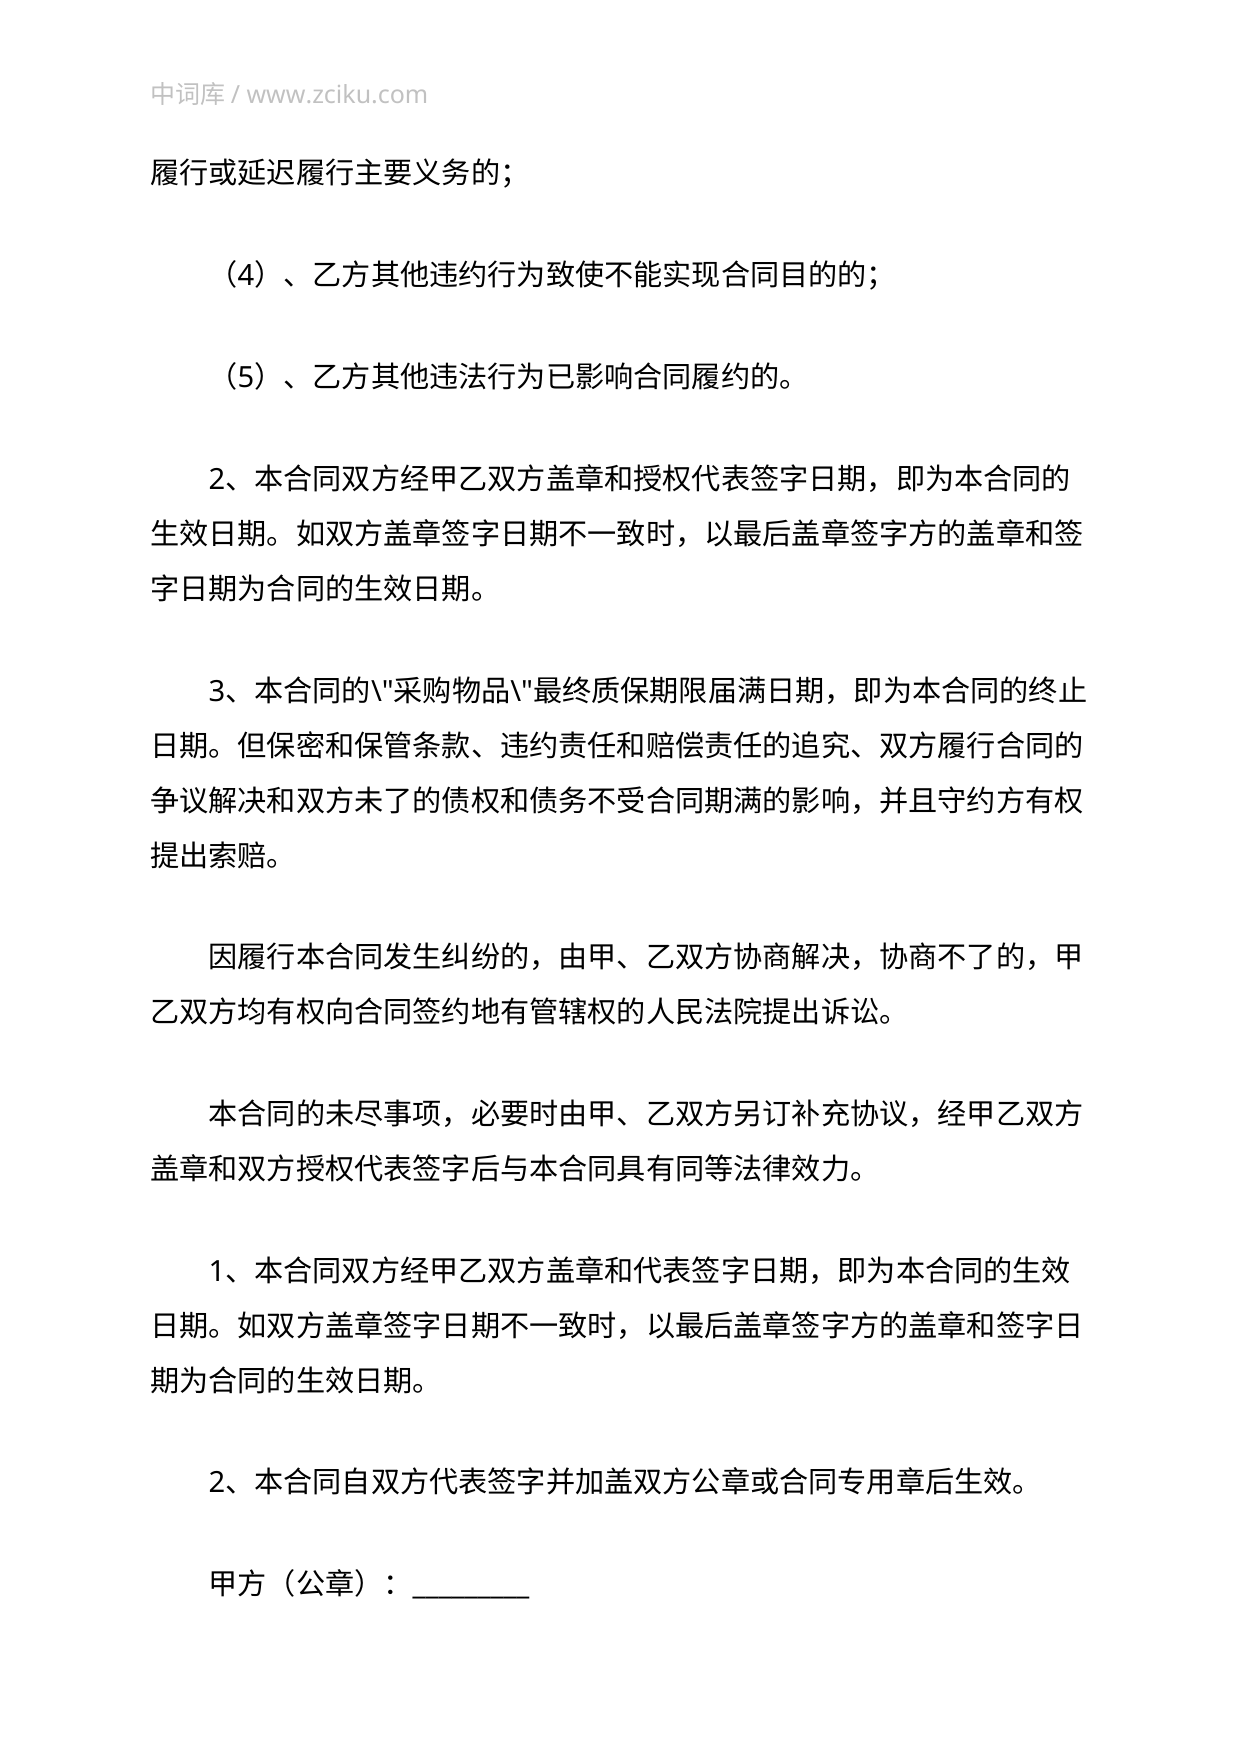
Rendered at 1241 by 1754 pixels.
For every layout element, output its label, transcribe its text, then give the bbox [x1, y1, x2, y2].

text （4）、乙方其他违约行为致使不能实现合同目的的； [150, 252, 1090, 294]
text 1、本合同双方经甲乙双方盖章和代表签字日期，即为本合同的生效日期。如双方盖章签字日期不一致时，以最后盖章签字方的盖章和签字日期为合同的生效日期。 [150, 1247, 1090, 1399]
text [150, 150, 1090, 192]
text 2、本合同自双方代表签字并加盖双方公章或合同专用章后生效。 [150, 1459, 1090, 1501]
text 因履行本合同发生纠纷的，由甲、乙双方协商解决，协商不了的，甲乙双方均有权向合同签约地有管辖权的人民法院提出诉讼。 [150, 934, 1090, 1031]
text 3、本合同的\"采购物品\"最终质保期限届满日期，即为本合同的终止日期。但保密和保管条款、违约责任和赔偿责任的追究、双方履行合同的争议解决和双方未了的债权和债务不受合同期满的影响，并且守约方有权提出索赔。 [150, 667, 1090, 874]
text 2、本合同双方经甲乙双方盖章和授权代表签字日期，即为本合同的生效日期。如双方盖章签字日期不一致时，以最后盖章签字方的盖章和签字日期为合同的生效日期。 [150, 456, 1090, 608]
text 本合同的未尽事项，必要时由甲、乙双方另订补充协议，经甲乙双方盖章和双方授权代表签字后与本合同具有同等法律效力。 [150, 1091, 1090, 1188]
text 甲方（公章）：_________ [150, 1561, 1090, 1603]
text （5）、乙方其他违法行为已影响合同履约的。 [150, 354, 1090, 396]
